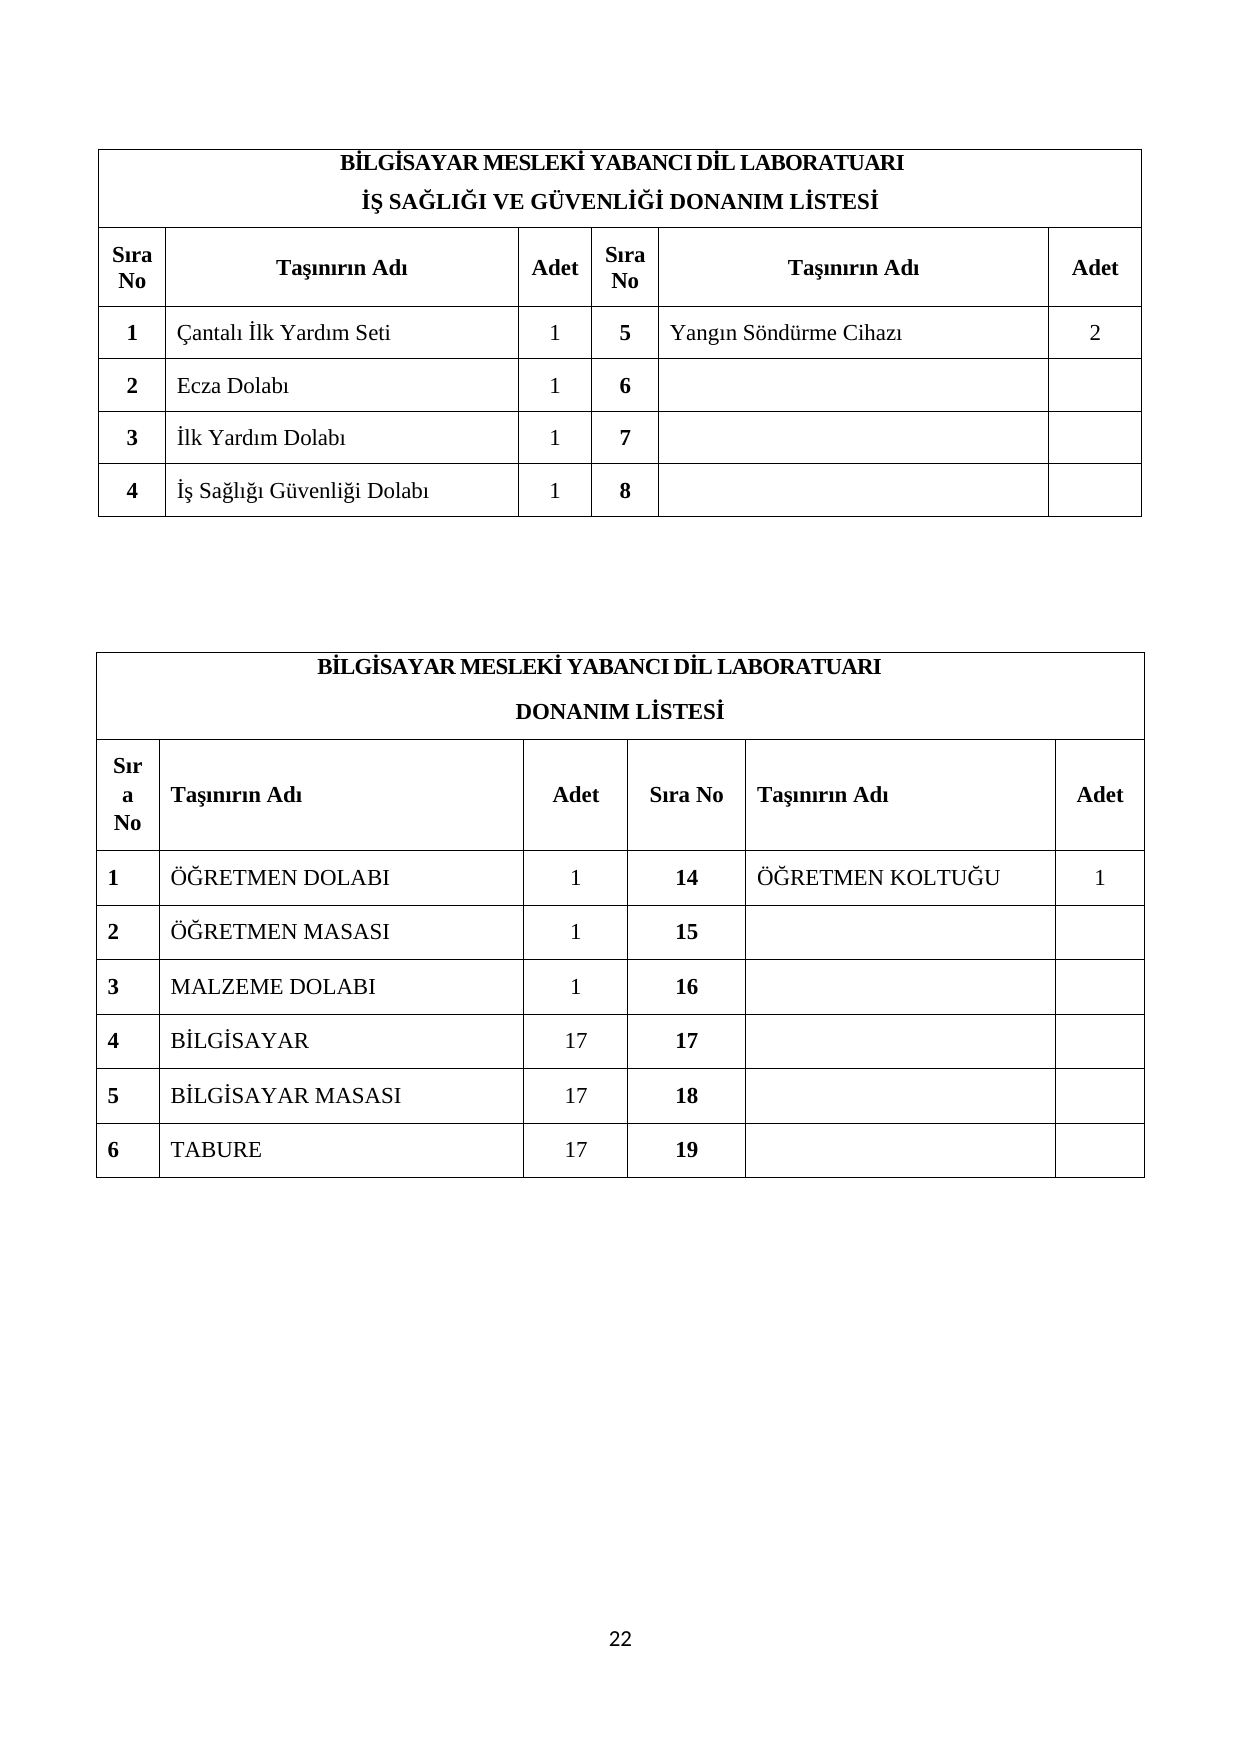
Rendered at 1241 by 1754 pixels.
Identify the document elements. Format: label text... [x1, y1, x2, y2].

table_cell Sıra No [628, 740, 745, 850]
table_cell 5 [592, 307, 658, 358]
table_cell Adet [1049, 228, 1141, 306]
table_cell Ecza Dolabı [166, 359, 518, 411]
table_cell 1 [524, 960, 627, 1014]
table_header BİLGİSAYAR MESLEKİ YABANCI DİL LABORATUARI İŞ SAĞLIĞI VE GÜVENLİĞİ DONANIM LİSTESİ [99, 150, 1141, 227]
table_cell Taşınırın Adı [746, 740, 1055, 850]
table_cell 1 [519, 307, 591, 358]
table_cell Adet [519, 228, 591, 306]
table_cell 5 [97, 1069, 159, 1123]
table_cell Taşınırın Adı [160, 740, 523, 850]
table_cell 1 [1056, 851, 1144, 905]
table_cell TABURE [160, 1124, 523, 1177]
table_cell 1 [97, 851, 159, 905]
table_cell [1049, 464, 1141, 516]
table_cell 16 [628, 960, 745, 1014]
table_cell 4 [97, 1015, 159, 1068]
table_cell BİLGİSAYAR MASASI [160, 1069, 523, 1123]
table_cell 2 [97, 906, 159, 959]
table_cell Adet [524, 740, 627, 850]
table_cell MALZEME DOLABI [160, 960, 523, 1014]
table_cell 1 [519, 359, 591, 411]
table_cell 17 [524, 1015, 627, 1068]
table_cell Sıra No [97, 740, 159, 850]
table_cell Taşınırın Adı [659, 228, 1048, 306]
table_cell 1 [524, 906, 627, 959]
table_cell 1 [524, 851, 627, 905]
table_cell ÖĞRETMEN MASASI [160, 906, 523, 959]
table_cell [746, 906, 1055, 959]
table_cell [1056, 960, 1144, 1014]
table_cell 7 [592, 412, 658, 463]
table_cell 2 [1049, 307, 1141, 358]
table_cell [1049, 359, 1141, 411]
table_cell 1 [99, 307, 165, 358]
table_cell Sıra No [592, 228, 658, 306]
table_cell [746, 1124, 1055, 1177]
table_cell 1 [519, 412, 591, 463]
table_cell 17 [628, 1015, 745, 1068]
table_cell 1 [519, 464, 591, 516]
table_cell Çantalı İlk Yardım Seti [166, 307, 518, 358]
table_cell Adet [1056, 740, 1144, 850]
table_cell 3 [97, 960, 159, 1014]
table_cell [746, 1069, 1055, 1123]
table_cell İş Sağlığı Güvenliği Dolabı [166, 464, 518, 516]
table_cell ÖĞRETMEN KOLTUĞU [746, 851, 1055, 905]
table_cell ÖĞRETMEN DOLABI [160, 851, 523, 905]
table_cell 17 [524, 1069, 627, 1123]
table_cell [1056, 1069, 1144, 1123]
table_cell BİLGİSAYAR [160, 1015, 523, 1068]
table_cell [1056, 1015, 1144, 1068]
table_cell 14 [628, 851, 745, 905]
table_cell [1056, 906, 1144, 959]
table_cell 6 [97, 1124, 159, 1177]
table_cell 17 [524, 1124, 627, 1177]
table_cell 4 [99, 464, 165, 516]
table_cell 6 [592, 359, 658, 411]
table_cell [1049, 412, 1141, 463]
table_cell Yangın Söndürme Cihazı [659, 307, 1048, 358]
table_cell 15 [628, 906, 745, 959]
table_header BİLGİSAYAR MESLEKİ YABANCI DİL LABORATUARI DONANIM LİSTESİ [97, 653, 1144, 739]
table_cell Taşınırın Adı [166, 228, 518, 306]
table_cell 18 [628, 1069, 745, 1123]
table_cell [659, 359, 1048, 411]
table_cell 19 [628, 1124, 745, 1177]
table_cell [746, 1015, 1055, 1068]
table_cell [659, 412, 1048, 463]
table_cell 8 [592, 464, 658, 516]
table_cell [659, 464, 1048, 516]
table_cell Sıra No [99, 228, 165, 306]
table_cell 2 [99, 359, 165, 411]
table_cell İlk Yardım Dolabı [166, 412, 518, 463]
table_cell 3 [99, 412, 165, 463]
table_cell [746, 960, 1055, 1014]
table_cell [1056, 1124, 1144, 1177]
